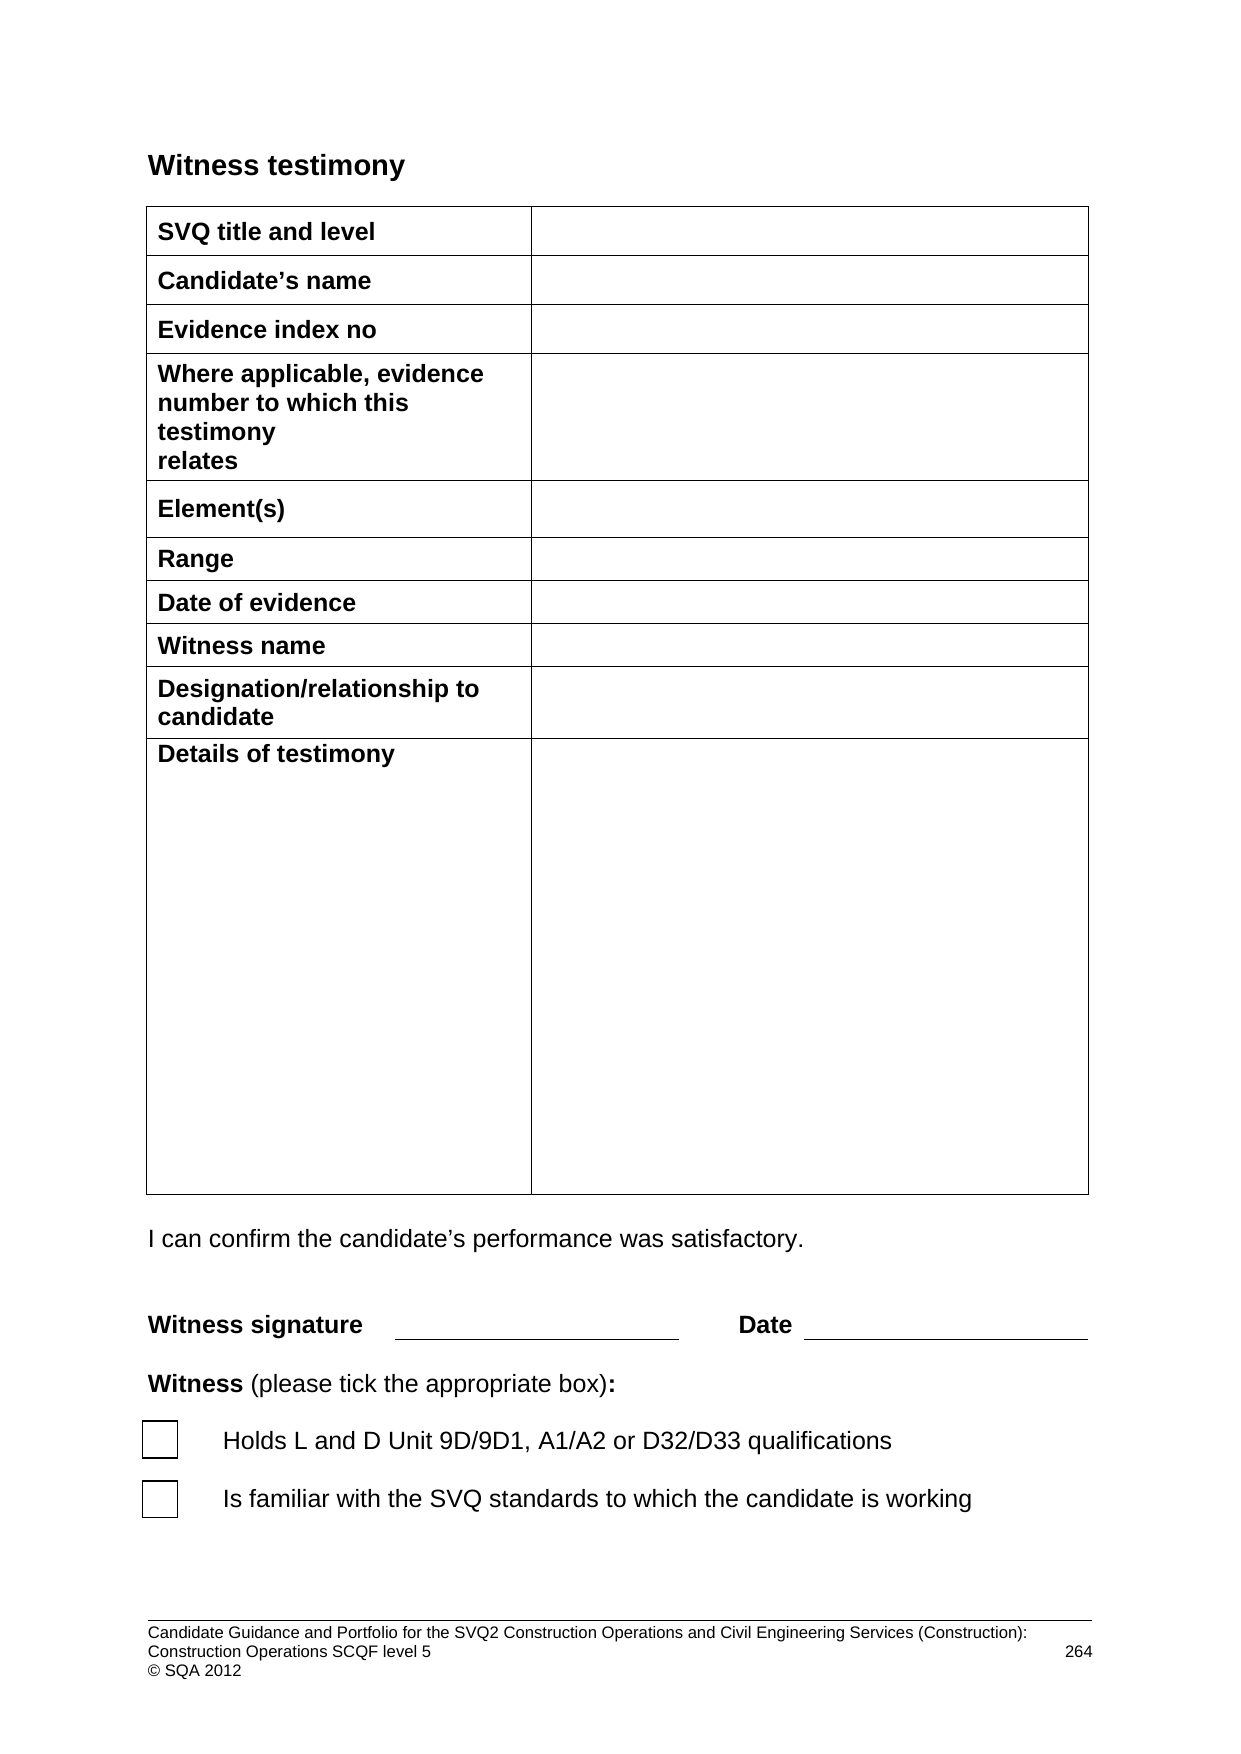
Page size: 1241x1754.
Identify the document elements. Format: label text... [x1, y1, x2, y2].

list Holds L and D Unit 9D/9D1, A1/A2 or D32/D33 qualifications [178, 1426, 1092, 1455]
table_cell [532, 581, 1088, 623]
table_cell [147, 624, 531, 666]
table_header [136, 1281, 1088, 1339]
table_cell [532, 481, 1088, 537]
list Is familiar with the SVQ standards to which the candidate is working [178, 1483, 1092, 1512]
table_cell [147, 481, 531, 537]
subtitle Witness testimony [148, 148, 1092, 181]
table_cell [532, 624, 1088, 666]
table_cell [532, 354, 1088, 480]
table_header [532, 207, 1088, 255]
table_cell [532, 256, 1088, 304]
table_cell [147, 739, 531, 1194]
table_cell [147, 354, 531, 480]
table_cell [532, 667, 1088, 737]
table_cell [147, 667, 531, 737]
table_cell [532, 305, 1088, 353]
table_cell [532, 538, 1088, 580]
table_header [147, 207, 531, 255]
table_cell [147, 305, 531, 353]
text I can confirm the candidate’s performance was satisfactory. [148, 1224, 1092, 1252]
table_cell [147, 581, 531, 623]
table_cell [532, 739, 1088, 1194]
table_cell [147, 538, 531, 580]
list Witness (please tick the appropriate box): [148, 1368, 1092, 1397]
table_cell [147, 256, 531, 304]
